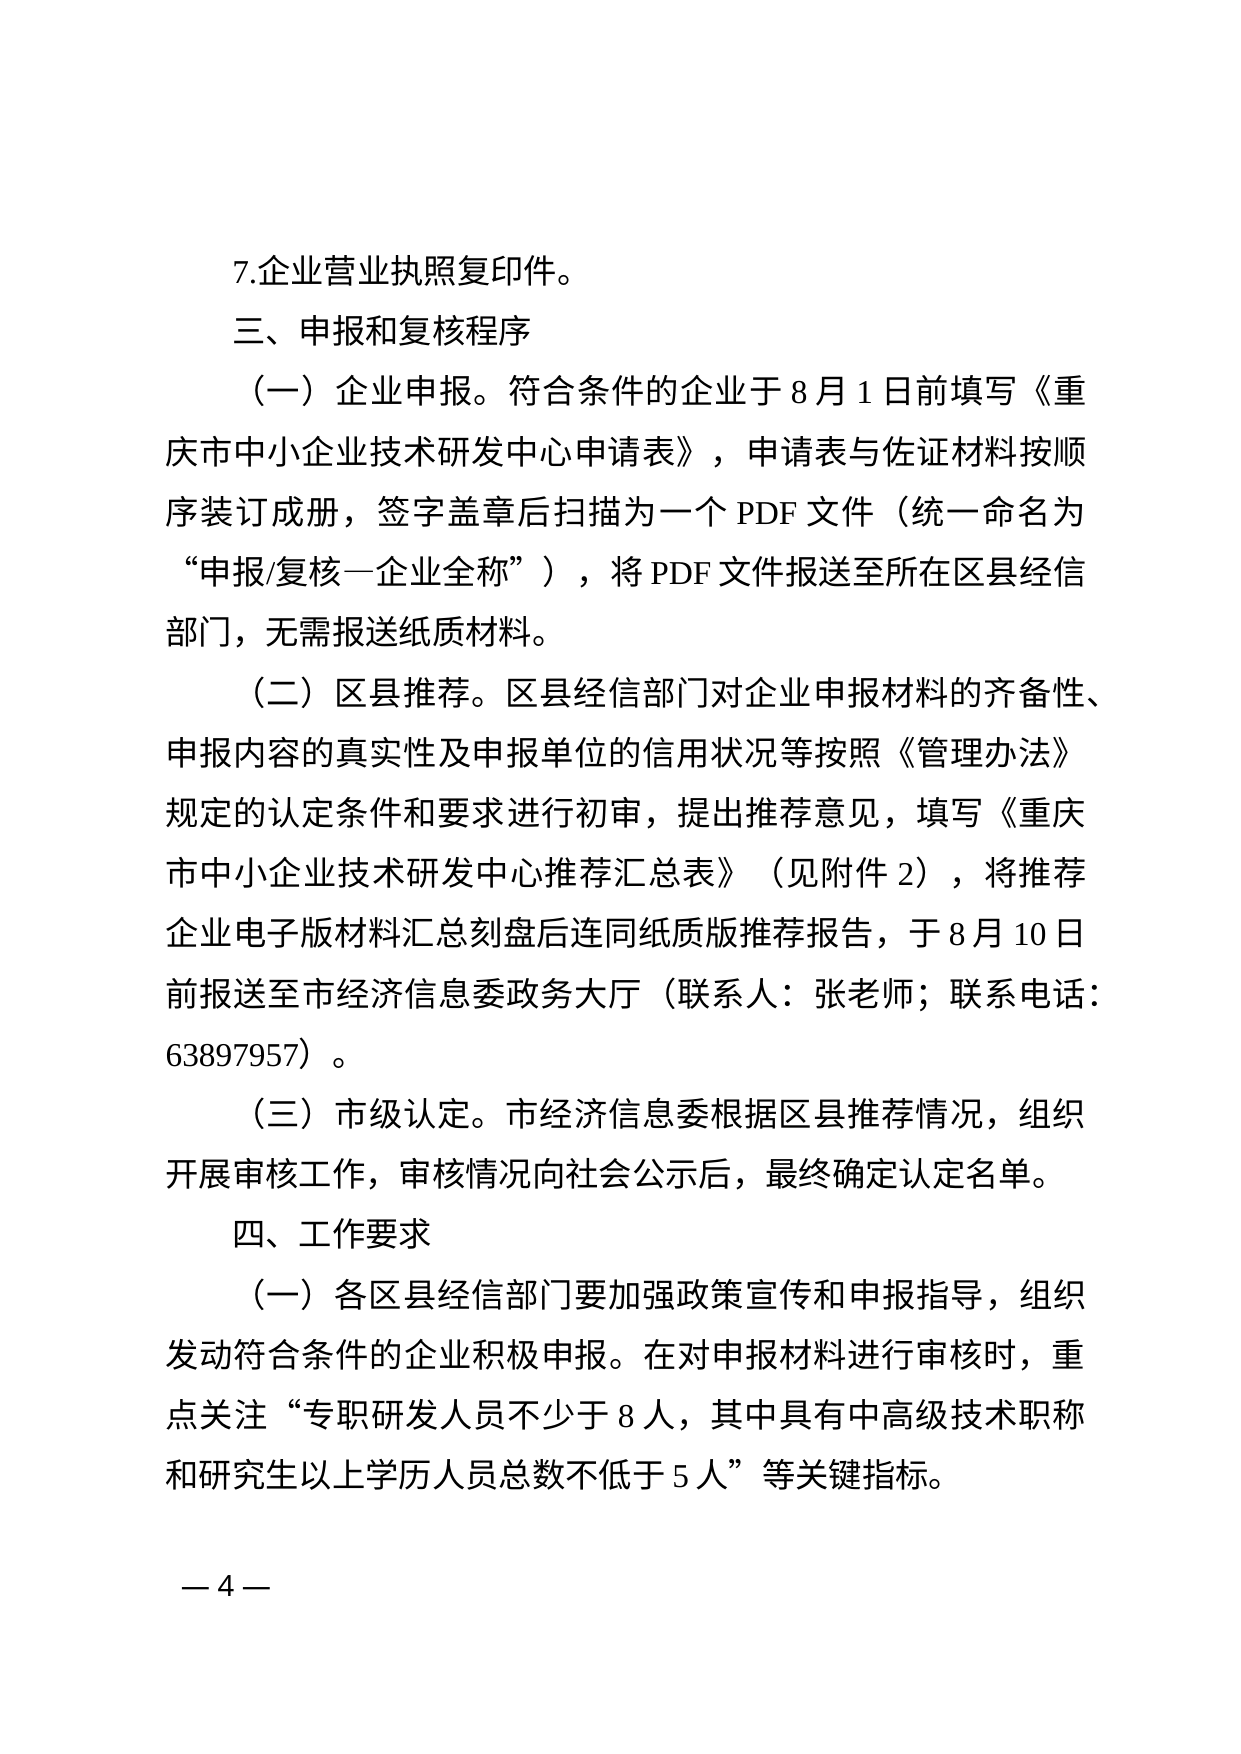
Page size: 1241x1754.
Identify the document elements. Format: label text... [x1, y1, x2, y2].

text （一）各区县经信部门要加强政策宣传和申报指导，组织发动符合条件的企业积极申报。在对申报材料进行审核时，重点关注“专职研发人员不少于8人，其中具有中高级技术职称和研究生以上学历人员总数不低于5人”等关键指标。 [165, 1256, 1087, 1396]
text 7.企业营业执照复印件。 [165, 233, 1087, 293]
text （三）市级认定。市经济信息委根据区县推荐情况，组织开展审核工作，审核情况向社会公示后，最终确定认定名单。 [165, 1076, 1087, 1196]
text 四、工作要求 [165, 1196, 1087, 1256]
text （一）各区县经信部门要加强政策宣传和申报指导，组织发动符合条件的企业积极申报。在对申报材料进行审核时，重点关注“专职研发人员不少于8人，其中具有中高级技术职称和研究生以上学历人员总数不低于5人”等关键指标。 [165, 1435, 1087, 1497]
text （一）企业申报。符合条件的企业于8月1日前填写《重庆市中小企业技术研发中心申请表》，申请表与佐证材料按顺序装订成册，签字盖章后扫描为一个PDF文件（统一命名为“申报/复核—企业全称”），将PDF文件报送至所在区县经信部门，无需报送纸质材料。 [165, 353, 1087, 426]
text （二）区县推荐。区县经信部门对企业申报材料的齐备性、申报内容的真实性及申报单位的信用状况等按照《管理办法》规定的认定条件和要求进行初审，提出推荐意见，填写《重庆市中小企业技术研发中心推荐汇总表》（见附件2），将推荐企业电子版材料汇总刻盘后连同纸质版推荐报告，于8月10日前报送至市经济信息委政务大厅（联系人：张老师；联系电话：63897957）。 [165, 654, 1087, 1076]
text 三、申报和复核程序 [165, 293, 1087, 353]
text （一）企业申报。符合条件的企业于8月1日前填写《重庆市中小企业技术研发中心申请表》，申请表与佐证材料按顺序装订成册，签字盖章后扫描为一个PDF文件（统一命名为“申报/复核—企业全称”），将PDF文件报送至所在区县经信部门，无需报送纸质材料。 [165, 474, 1087, 654]
